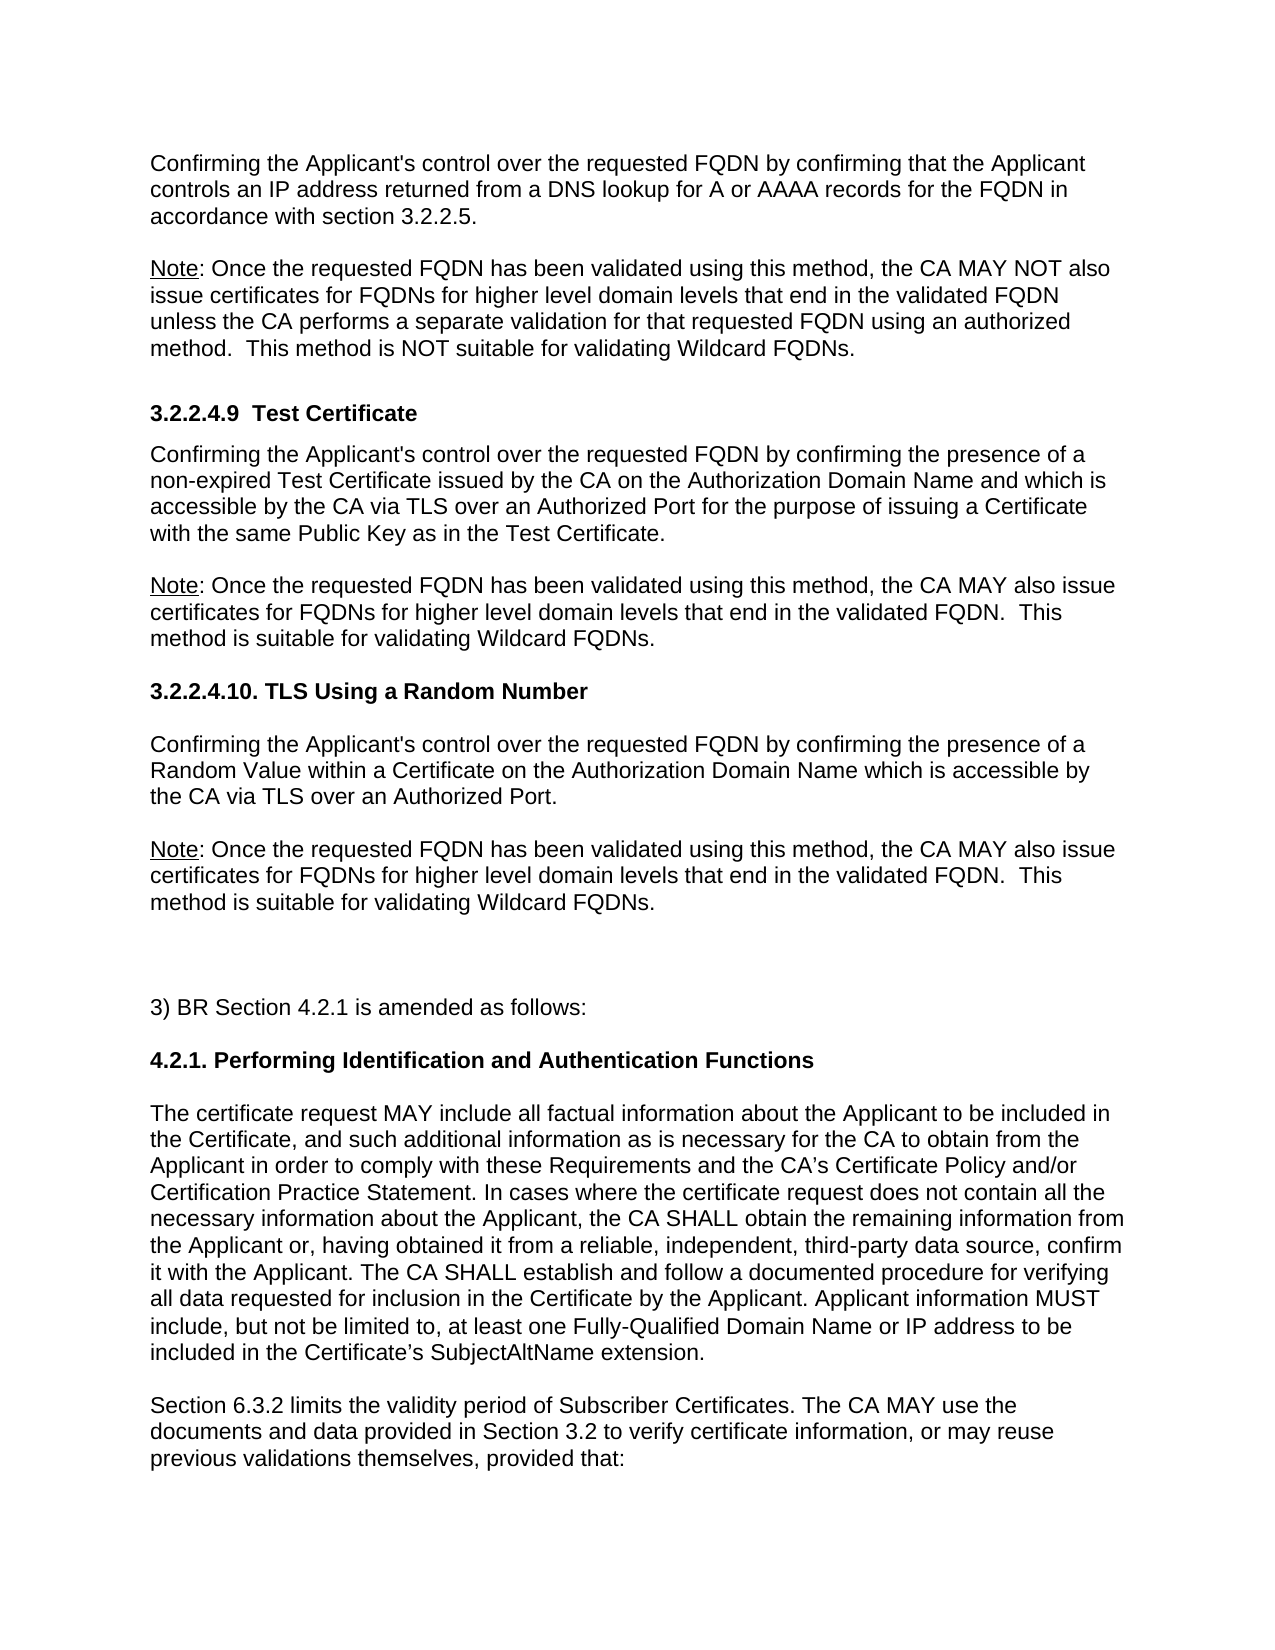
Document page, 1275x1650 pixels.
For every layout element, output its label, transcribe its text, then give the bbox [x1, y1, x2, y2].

text The certificate request MAY include all factual information about the Applicant to be included in the Certificate, and such additional information as is necessary for the CA to obtain from the Applicant in order to comply with these Requirements and the CA’s Certificate Policy and/or Certification Practice Statement. In cases where the certificate request does not contain all the necessary information about the Applicant, the CA SHALL obtain the remaining information from the Applicant or, having obtained it from a reliable, independent, third‐party data source, confirm it with the Applicant. The CA SHALL establish and follow a documented procedure for verifying all data requested for inclusion in the Certificate by the Applicant. Applicant information MUST include, but not be limited to, at least one Fully‐Qualified Domain Name or IP address to be included in the Certificate’s SubjectAltName extension. [150, 1099, 1125, 1366]
text 4.2.1. Performing Identification and Authentication Functions [150, 1047, 1125, 1073]
text Section 6.3.2 limits the validity period of Subscriber Certificates. The CA MAY use the documents and data provided in Section 3.2 to verify certificate information, or may reuse previous validations themselves, provided that: [150, 1392, 1125, 1471]
text Confirming the Applicant's control over the requested FQDN by confirming that the Applicant controls an IP address returned from a DNS lookup for A or AAAA records for the FQDN in accordance with section 3.2.2.5. [150, 150, 1125, 229]
text Note: Once the requested FQDN has been validated using this method, the CA MAY also issue certificates for FQDNs for higher level domain levels that end in the validated FQDN. This method is suitable for validating Wildcard FQDNs. [150, 836, 1125, 915]
text 3.2.2.4.9 Test Certificate [150, 400, 1125, 426]
text Note: Once the requested FQDN has been validated using this method, the CA MAY NOT also issue certificates for FQDNs for higher level domain levels that end in the validated FQDN unless the CA performs a separate validation for that requested FQDN using an authorized method. This method is NOT suitable for validating Wildcard FQDNs. [150, 255, 1125, 361]
text Confirming the Applicant's control over the requested FQDN by confirming the presence of a non-expired Test Certificate issued by the CA on the Authorization Domain Name and which is accessible by the CA via TLS over an Authorized Port for the purpose of issuing a Certificate with the same Public Key as in the Test Certificate. [150, 441, 1125, 546]
text Confirming the Applicant's control over the requested FQDN by confirming the presence of a Random Value within a Certificate on the Authorization Domain Name which is accessible by the CA via TLS over an Authorized Port. [150, 731, 1125, 809]
text Note: Once the requested FQDN has been validated using this method, the CA MAY also issue certificates for FQDNs for higher level domain levels that end in the validated FQDN. This method is suitable for validating Wildcard FQDNs. [150, 572, 1125, 651]
text 3.2.2.4.10. TLS Using a Random Number [150, 678, 1125, 704]
text 3) BR Section 4.2.1 is amended as follows: [150, 994, 1125, 1020]
